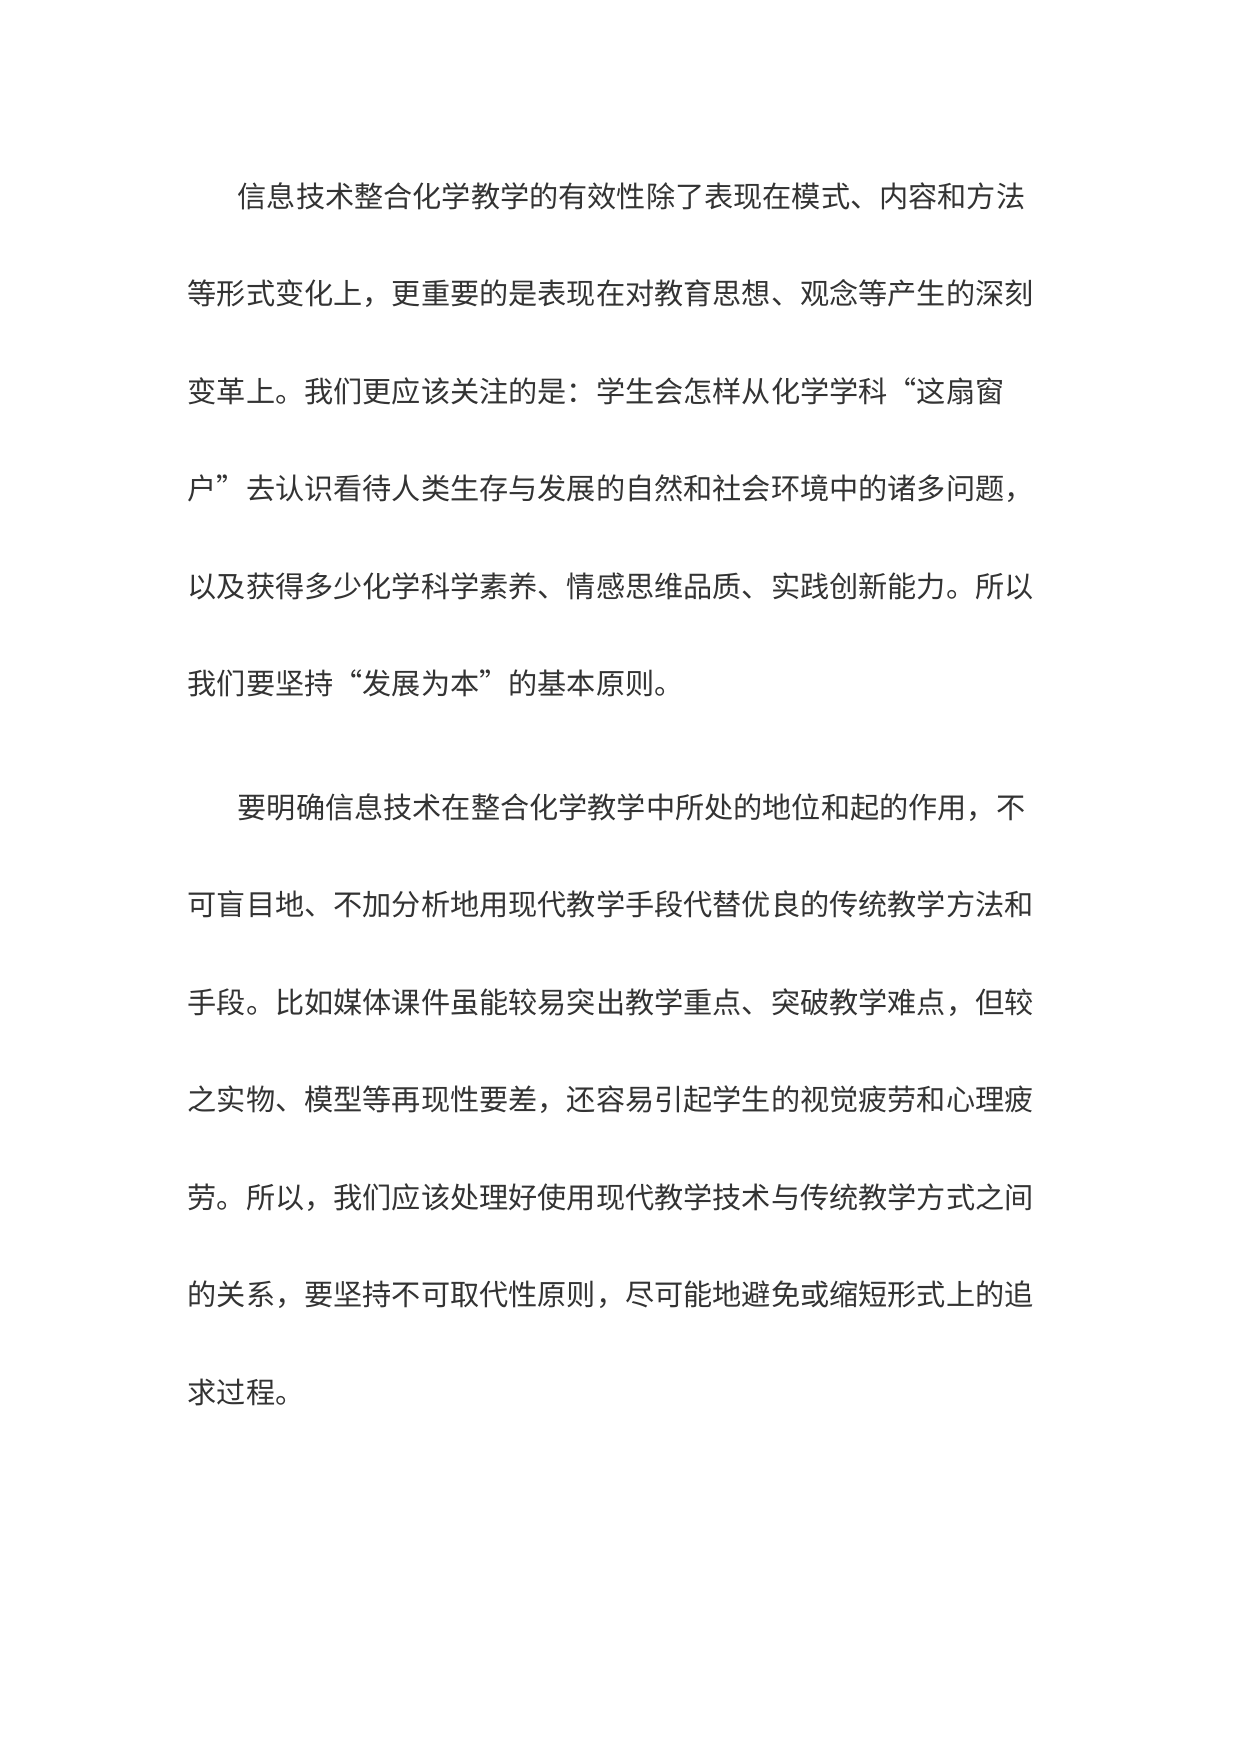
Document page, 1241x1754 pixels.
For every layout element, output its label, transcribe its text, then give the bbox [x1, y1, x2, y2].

text 信息技术整合化学教学的有效性除了表现在模式、内容和方法等形式变化上，更重要的是表现在对教育思想、观念等产生的深刻变革上。我们更应该关注的是：学生会怎样从化学学科“这扇窗户”去认识看待人类生存与发展的自然和社会环境中的诸多问题，以及获得多少化学科学素养、情感思维品质、实践创新能力。所以我们要坚持“发展为本”的基本原则。 [187, 162, 1053, 714]
text 要明确信息技术在整合化学教学中所处的地位和起的作用，不可盲目地、不加分析地用现代教学手段代替优良的传统教学方法和手段。比如媒体课件虽能较易突出教学重点、突破教学难点，但较之实物、模型等再现性要差，还容易引起学生的视觉疲劳和心理疲劳。所以，我们应该处理好使用现代教学技术与传统教学方式之间的关系，要坚持不可取代性原则，尽可能地避免或缩短形式上的追求过程。 [187, 773, 1053, 1423]
